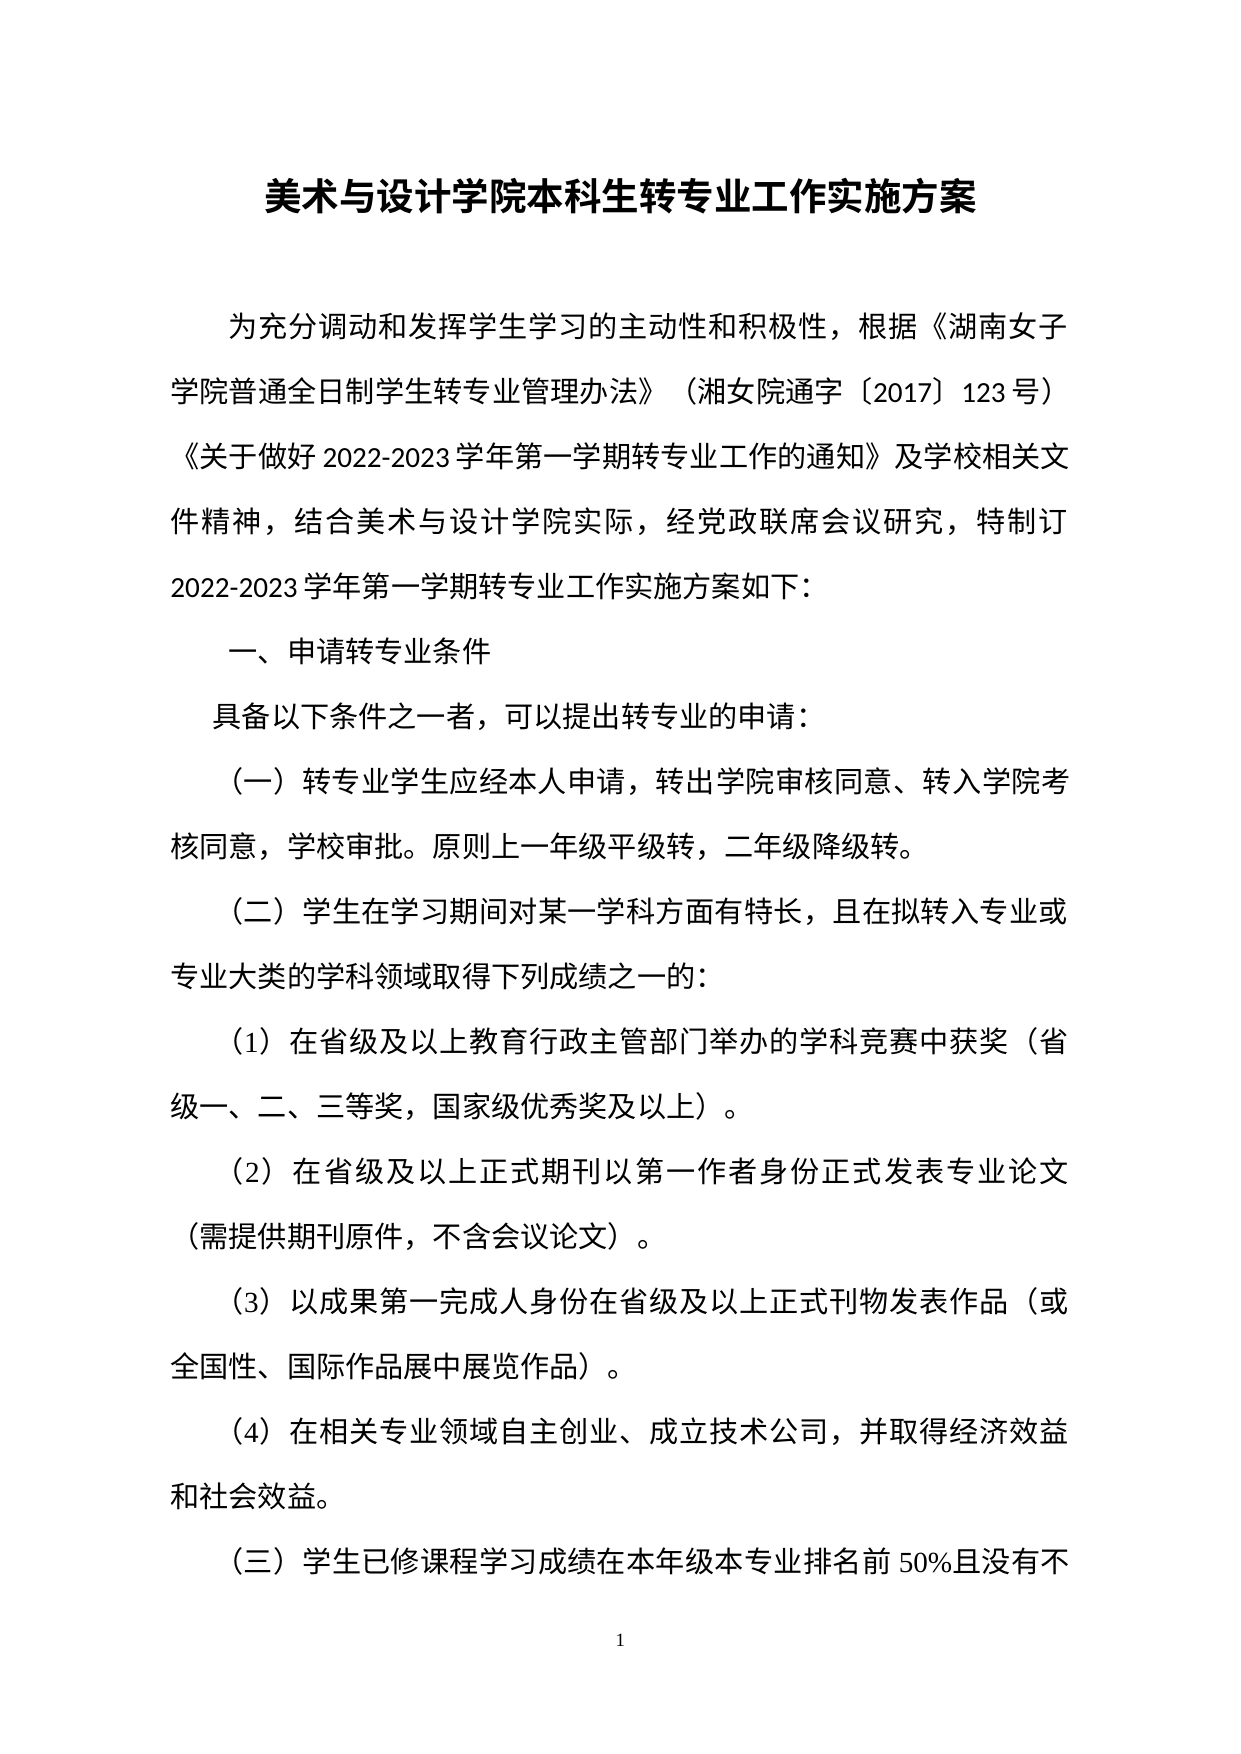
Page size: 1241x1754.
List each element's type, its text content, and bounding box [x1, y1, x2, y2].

text （4）在相关专业领域自主创业、成立技术公司，并取得经济效益和社会效益。 [170, 1397, 1070, 1527]
text （1）在省级及以上教育行政主管部门举办的学科竞赛中获奖（省级一、二、三等奖，国家级优秀奖及以上）。 [170, 1007, 1070, 1137]
text （3）以成果第一完成人身份在省级及以上正式刊物发表作品（或全国性、国际作品展中展览作品）。 [170, 1267, 1070, 1397]
list 申请转专业条件 [170, 617, 1070, 682]
text （二）学生在学习期间对某一学科方面有特长，且在拟转入专业或专业大类的学科领域取得下列成绩之一的： [170, 877, 1070, 1007]
list 具备以下条件之一者，可以提出转专业的申请： [170, 682, 1070, 747]
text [170, 1527, 1070, 1592]
text 为充分调动和发挥学生学习的主动性和积极性，根据《湖南女子学院普通全日制学生转专业管理办法》（湘女院通字〔2017〕123号）《关于做好2022-2023学年第一学期转专业工作的通知》及学校相关文件精神，结合美术与设计学院实际，经党政联席会议研究，特制订2022-2023学年第一学期转专业工作实施方案如下： [170, 292, 1070, 617]
text （一）转专业学生应经本人申请，转出学院审核同意、转入学院考核同意，学校审批。原则上一年级平级转，二年级降级转。 [170, 747, 1070, 877]
text （2）在省级及以上正式期刊以第一作者身份正式发表专业论文（需提供期刊原件，不含会议论文）。 [170, 1137, 1070, 1267]
text 美术与设计学院本科生转专业工作实施方案 [170, 162, 1070, 227]
